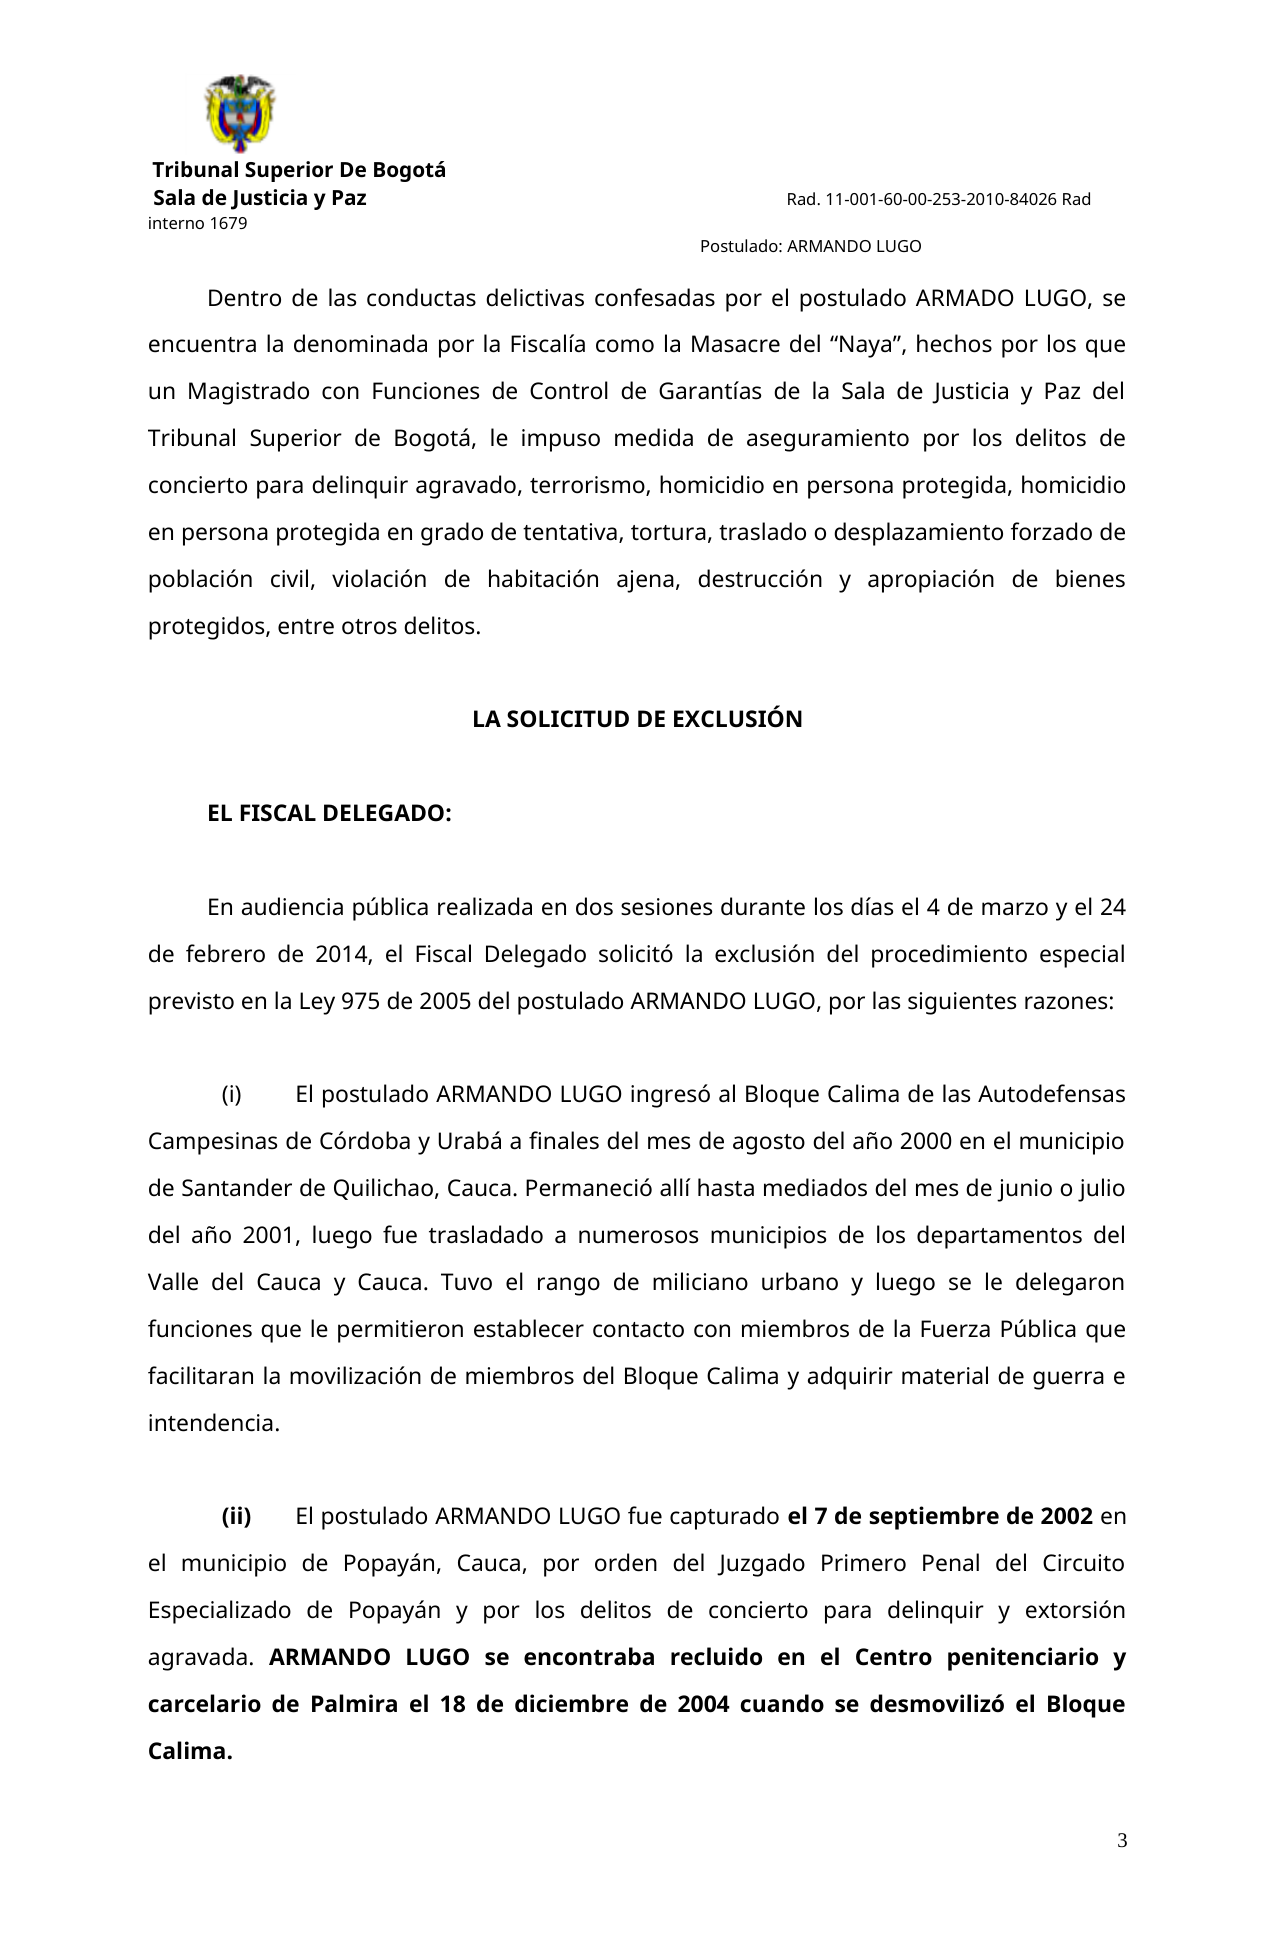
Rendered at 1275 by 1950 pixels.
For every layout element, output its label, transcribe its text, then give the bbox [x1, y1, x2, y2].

text En audiencia pública realizada en dos sesiones durante los días el 4 de marzo y el 24 de febrero de 2014, el Fiscal Delegado solicitó la exclusión del procedimiento especial previsto en la Ley 975 de 2005 del postulado ARMANDO LUGO, por las siguientes razones: [148, 891, 1127, 1016]
list El postulado ARMANDO LUGO fue capturado el 7 de septiembre de 2002 en el municipio de Popayán, Cauca, por orden del Juzgado Primero Penal del Circuito Especializado de Popayán y por los delitos de concierto para delinquir y extorsión agravada. ARMANDO LUGO se encontraba recluido en el Centro penitenciario y carcelario de Palmira el 18 de diciembre de 2004 cuando se desmovilizó el Bloque Calima. [148, 1500, 1127, 1766]
list LA SOLICITUD DE EXCLUSIÓN [148, 703, 1127, 734]
list El postulado ARMANDO LUGO ingresó al Bloque Calima de las Autodefensas Campesinas de Córdoba y Urabá a finales del mes de agosto del año 2000 en el municipio de Santander de Quilichao, Cauca. Permaneció allí hasta mediados del mes de junio o julio del año 2001, luego fue trasladado a numerosos municipios de los departamentos del Valle del Cauca y Cauca. Tuvo el rango de miliciano urbano y luego se le delegaron funciones que le permitieron establecer contacto con miembros de la Fuerza Pública que facilitaran la movilización de miembros del Bloque Calima y adquirir material de guerra e intendencia. [148, 1078, 1127, 1438]
text EL FISCAL DELEGADO: [148, 797, 1127, 828]
text Dentro de las conductas delictivas confesadas por el postulado ARMADO LUGO, se encuentra la denominada por la Fiscalía como la Masacre del “Naya”, hechos por los que un Magistrado con Funciones de Control de Garantías de la Sala de Justicia y Paz del Tribunal Superior de Bogotá, le impuso medida de aseguramiento por los delitos de concierto para delinquir agravado, terrorismo, homicidio en persona protegida, homicidio en persona protegida en grado de tentativa, tortura, traslado o desplazamiento forzado de población civil, violación de habitación ajena, destrucción y apropiación de bienes protegidos, entre otros delitos. [148, 281, 1127, 641]
